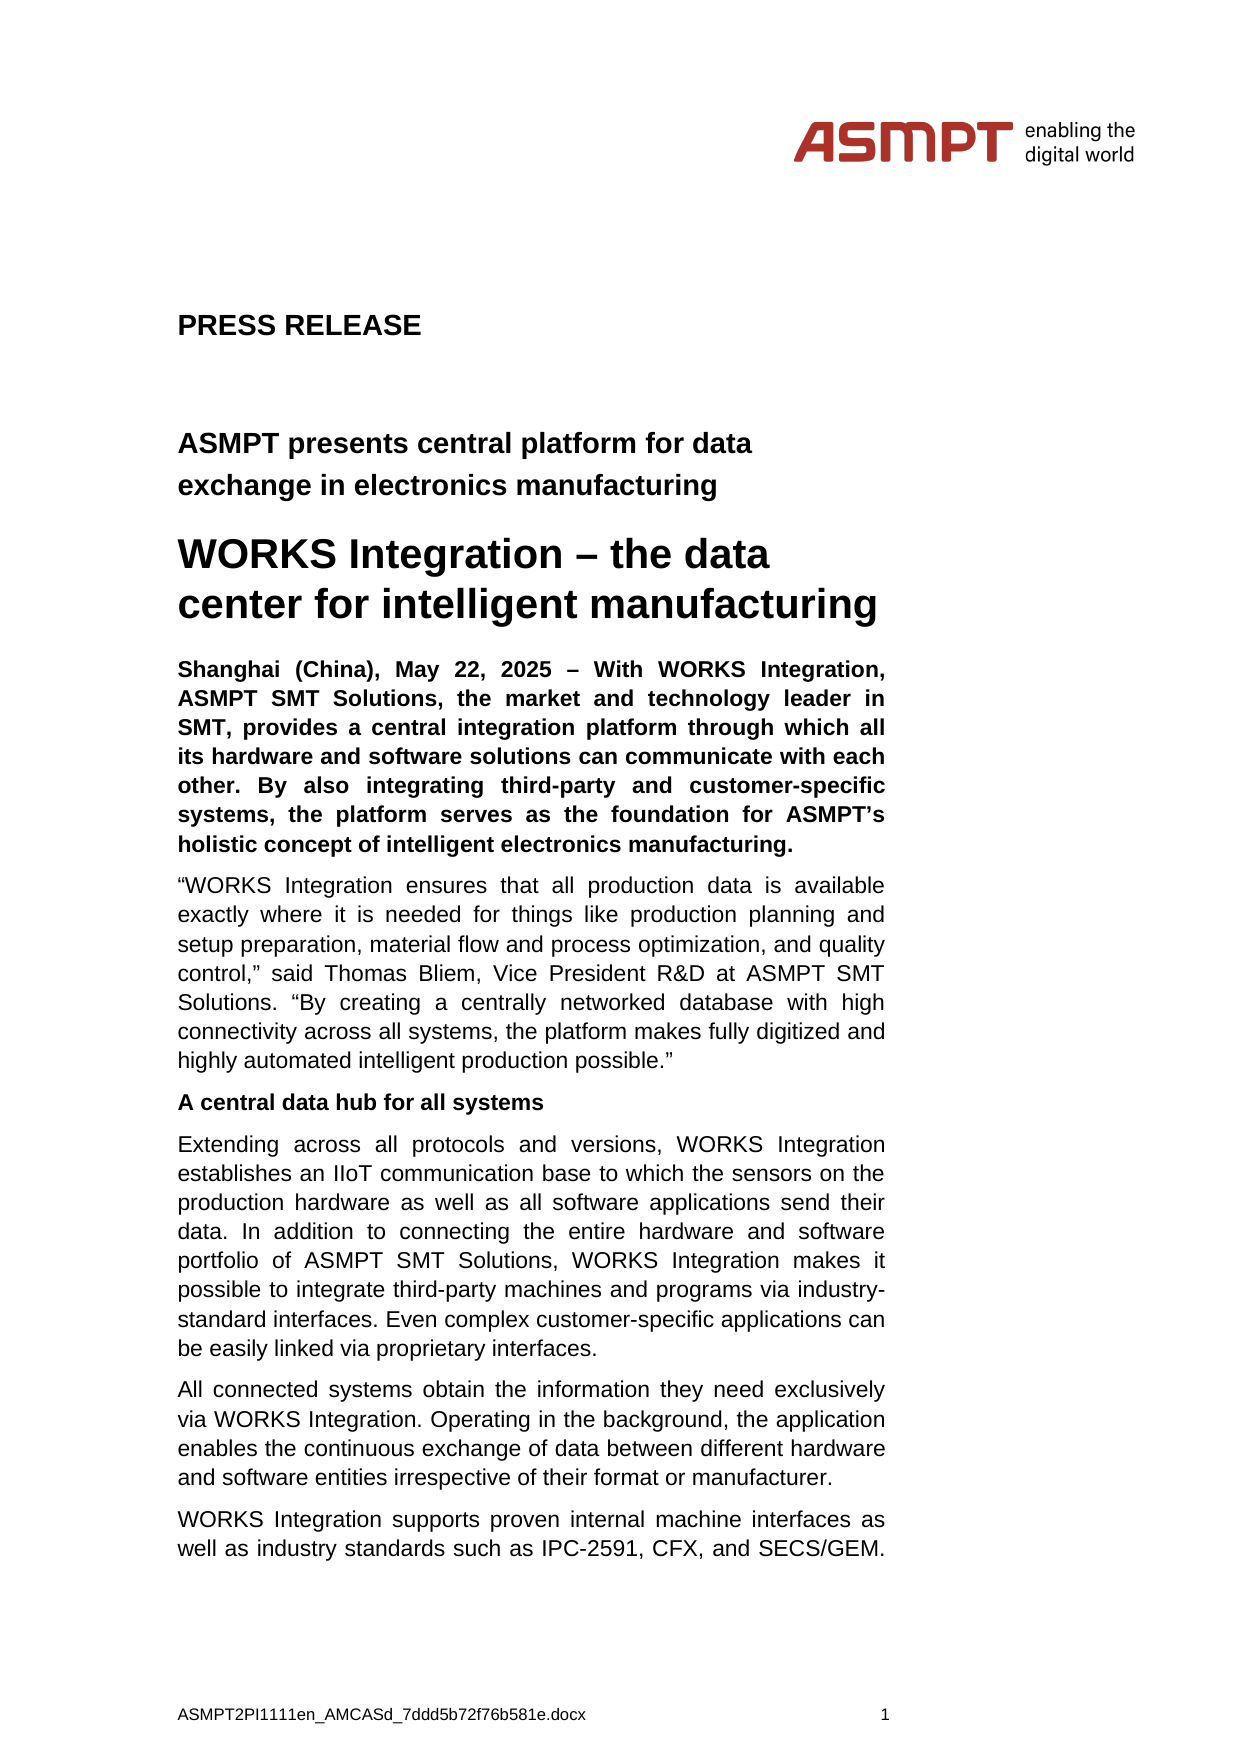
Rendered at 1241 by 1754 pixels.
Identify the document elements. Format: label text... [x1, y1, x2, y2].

text “WORKS Integration ensures that all production data is available exactly where it is needed for things like production planning and setup preparation, material flow and process optimization, and quality control,” said Thomas Bliem, Vice President R&D at ASMPT SMT Solutions. “By creating a centrally networked database with high connectivity across all systems, the platform makes fully digitized and highly automated intelligent production possible.” [177, 870, 886, 1074]
text A central data hub for all systems [177, 1087, 886, 1116]
text PRESS RELEASE [177, 295, 886, 345]
text Shanghai (China), May 22, 2025 – With WORKS Integration, ASMPT SMT Solutions, the market and technology leader in SMT, provides a central integration platform through which all its hardware and software solutions can communicate with each other. By also integrating third-party and customer-specific systems, the platform serves as the foundation for ASMPT’s holistic concept of intelligent electronics manufacturing. [177, 654, 886, 858]
picture [754, 83, 1174, 201]
text WORKS Integration – the data center for intelligent manufacturing [177, 529, 886, 629]
text ASMPT presents central platform for data exchange in electronics manufacturing [177, 420, 886, 504]
text Extending across all protocols and versions, WORKS Integration establishes an IIoT communication base to which the sensors on the production hardware as well as all software applications send their data. In addition to connecting the entire hardware and software portfolio of ASMPT SMT Solutions, WORKS Integration makes it possible to integrate third-party machines and programs via industry-standard interfaces. Even complex customer-specific applications can be easily linked via proprietary interfaces. [177, 1129, 886, 1362]
text All connected systems obtain the information they need exclusively via WORKS Integration. Operating in the background, the application enables the continuous exchange of data between different hardware and software entities irrespective of their format or manufacturer. [177, 1374, 886, 1491]
